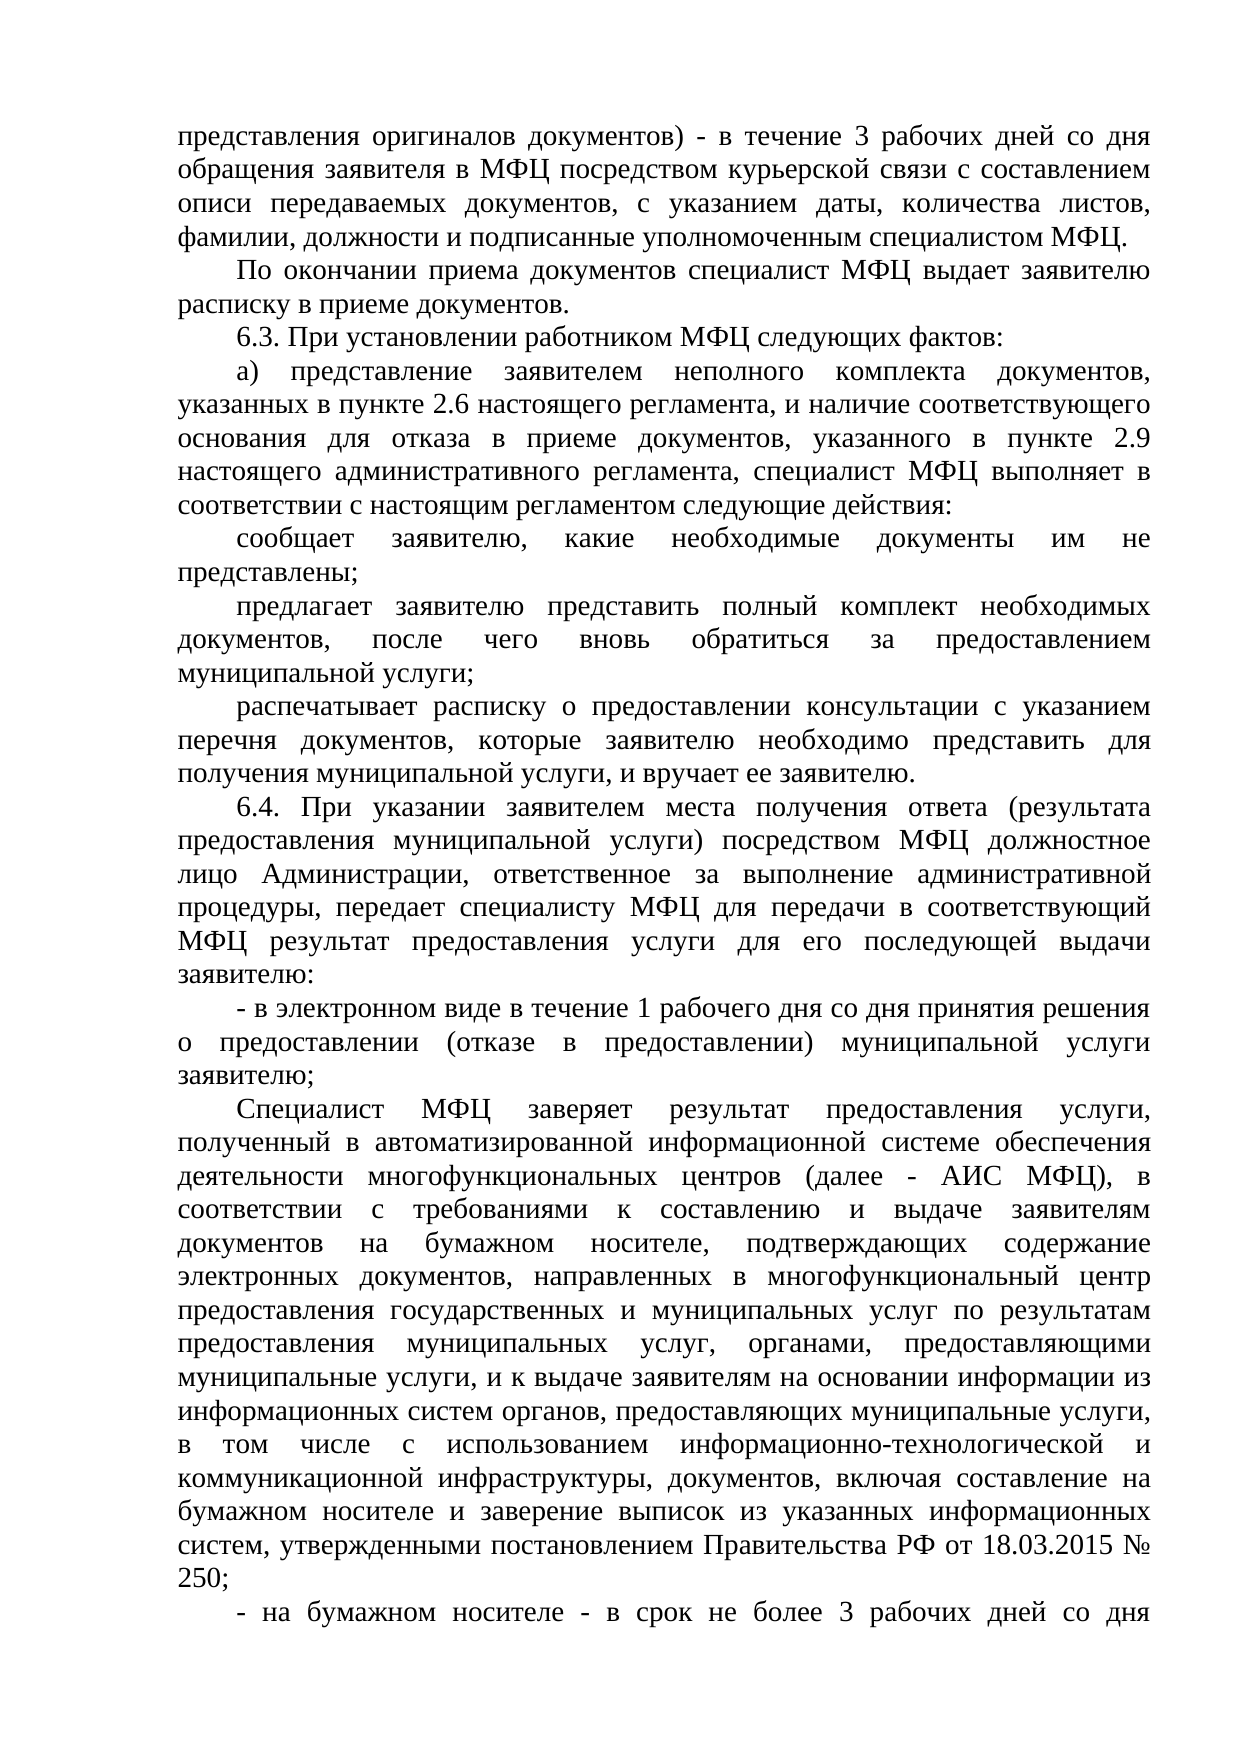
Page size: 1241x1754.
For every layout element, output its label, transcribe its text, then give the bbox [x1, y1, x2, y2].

text предлагает заявителю представить полный комплект необходимых документов, после чего вновь обратиться за предоставлением муниципальной услуги; [177, 588, 1152, 688]
text 6.3. При установлении работником МФЦ следующих фактов: [177, 319, 1152, 353]
text По окончании приема документов специалист МФЦ выдает заявителю расписку в приеме документов. [177, 252, 1152, 319]
text распечатывает расписку о предоставлении консультации с указанием перечня документов, которые заявителю необходимо представить для получения муниципальной услуги, и вручает ее заявителю. [177, 688, 1152, 789]
text сообщает заявителю, какие необходимые документы им не представлены; [177, 521, 1152, 588]
text - в электронном виде в течение 1 рабочего дня со дня принятия решения о предоставлении (отказе в предоставлении) муниципальной услуги заявителю; [177, 990, 1152, 1091]
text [177, 1594, 1152, 1627]
text 6.4. При указании заявителем места получения ответа (результата предоставления муниципальной услуги) посредством МФЦ должностное лицо Администрации, ответственное за выполнение административной процедуры, передает специалисту МФЦ для передачи в соответствующий МФЦ результат предоставления услуги для его последующей выдачи заявителю: [177, 789, 1152, 990]
text а) представление заявителем неполного комплекта документов, указанных в пункте 2.6 настоящего регламента, и наличие соответствующего основания для отказа в приеме документов, указанного в пункте 2.9 настоящего административного регламента, специалист МФЦ выполняет в соответствии с настоящим регламентом следующие действия: [177, 353, 1152, 521]
text Специалист МФЦ заверяет результат предоставления услуги, полученный в автоматизированной информационной системе обеспечения деятельности многофункциональных центров (далее - АИС МФЦ), в соответствии с требованиями к составлению и выдаче заявителям документов на бумажном носителе, подтверждающих содержание электронных документов, направленных в многофункциональный центр предоставления государственных и муниципальных услуг по результатам предоставления муниципальных услуг, органами, предоставляющими муниципальные услуги, и к выдаче заявителям на основании информации из информационных систем органов, предоставляющих муниципальные услуги, в том числе с использованием информационно-технологической и коммуникационной инфраструктуры, документов, включая составление на бумажном носителе и заверение выписок из указанных информационных систем, утвержденными постановлением Правительства РФ от 18.03.2015 № 250; [177, 1091, 1152, 1594]
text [177, 118, 1152, 252]
